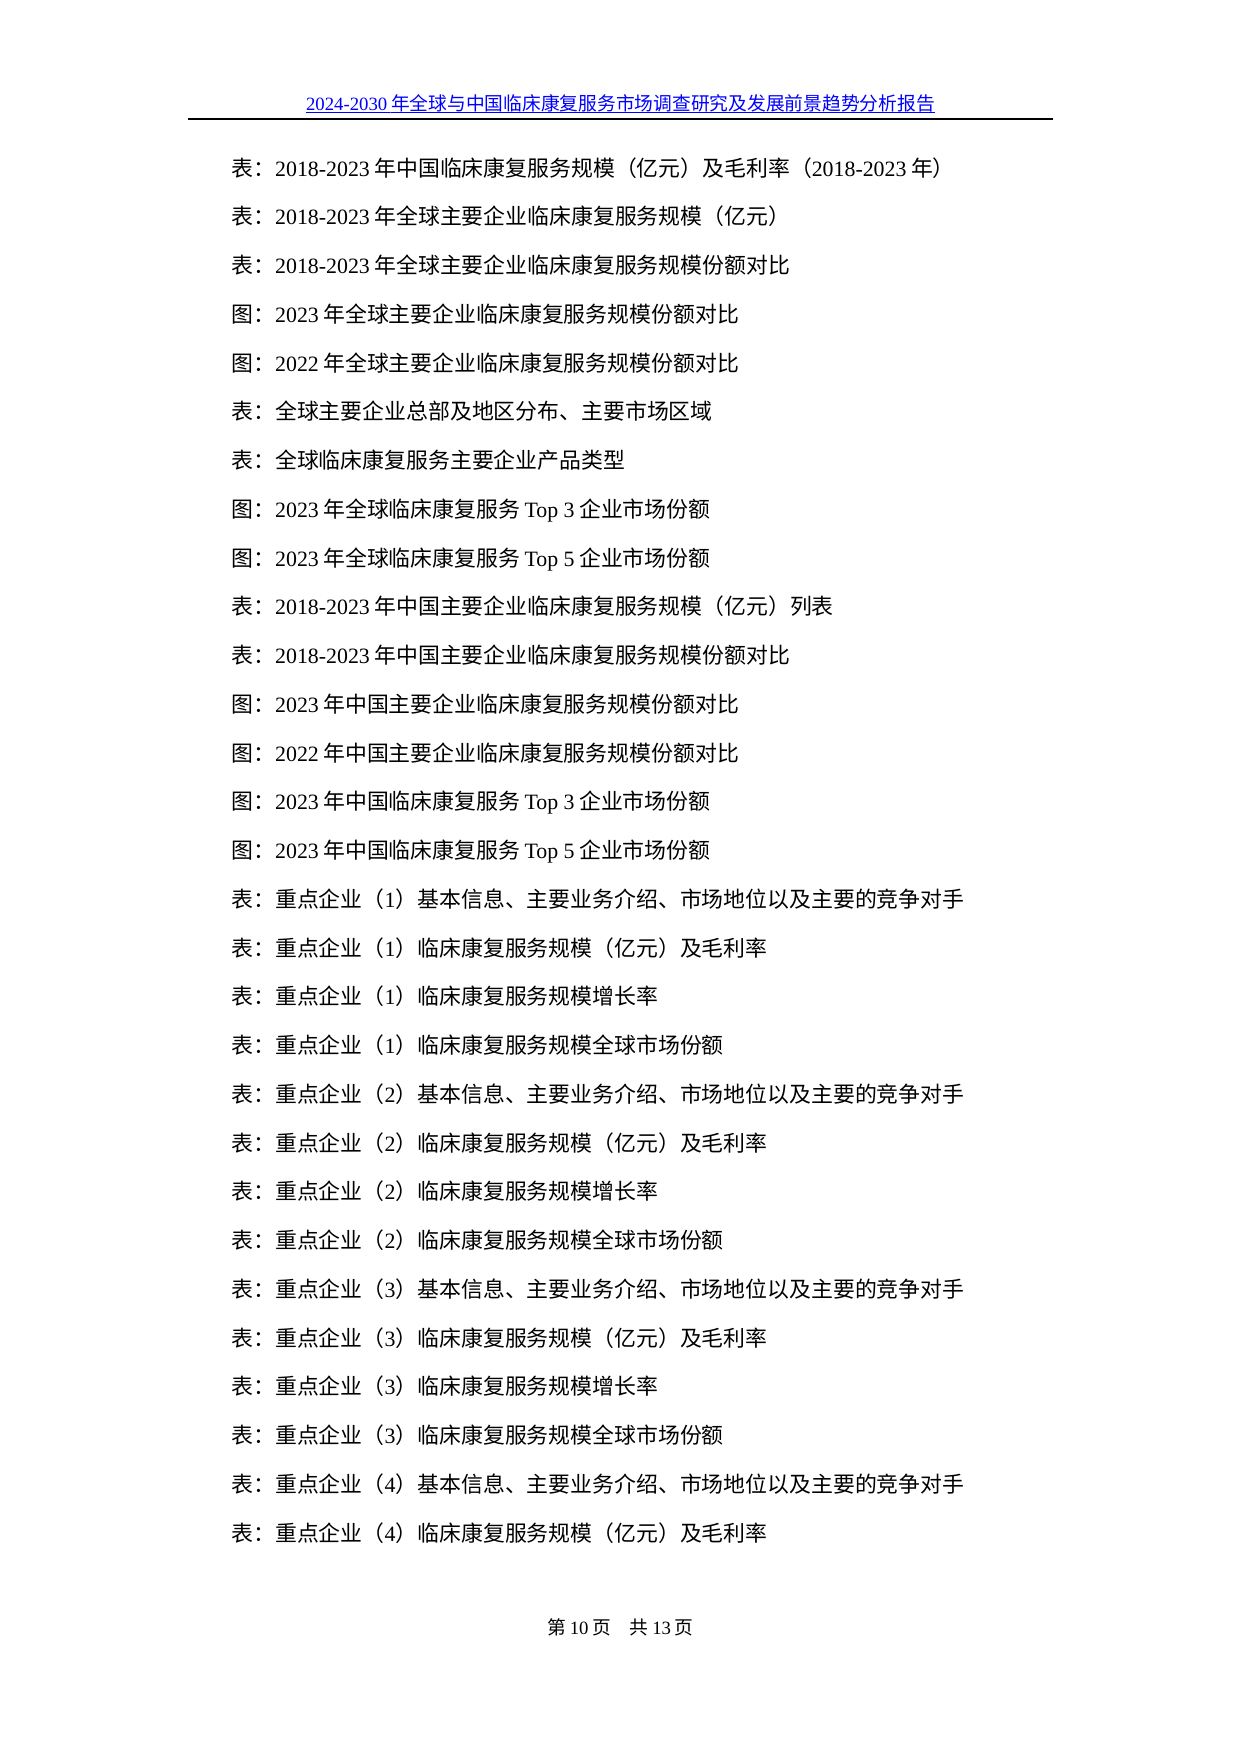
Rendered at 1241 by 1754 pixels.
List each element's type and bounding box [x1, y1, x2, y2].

text [187, 150, 1053, 1548]
